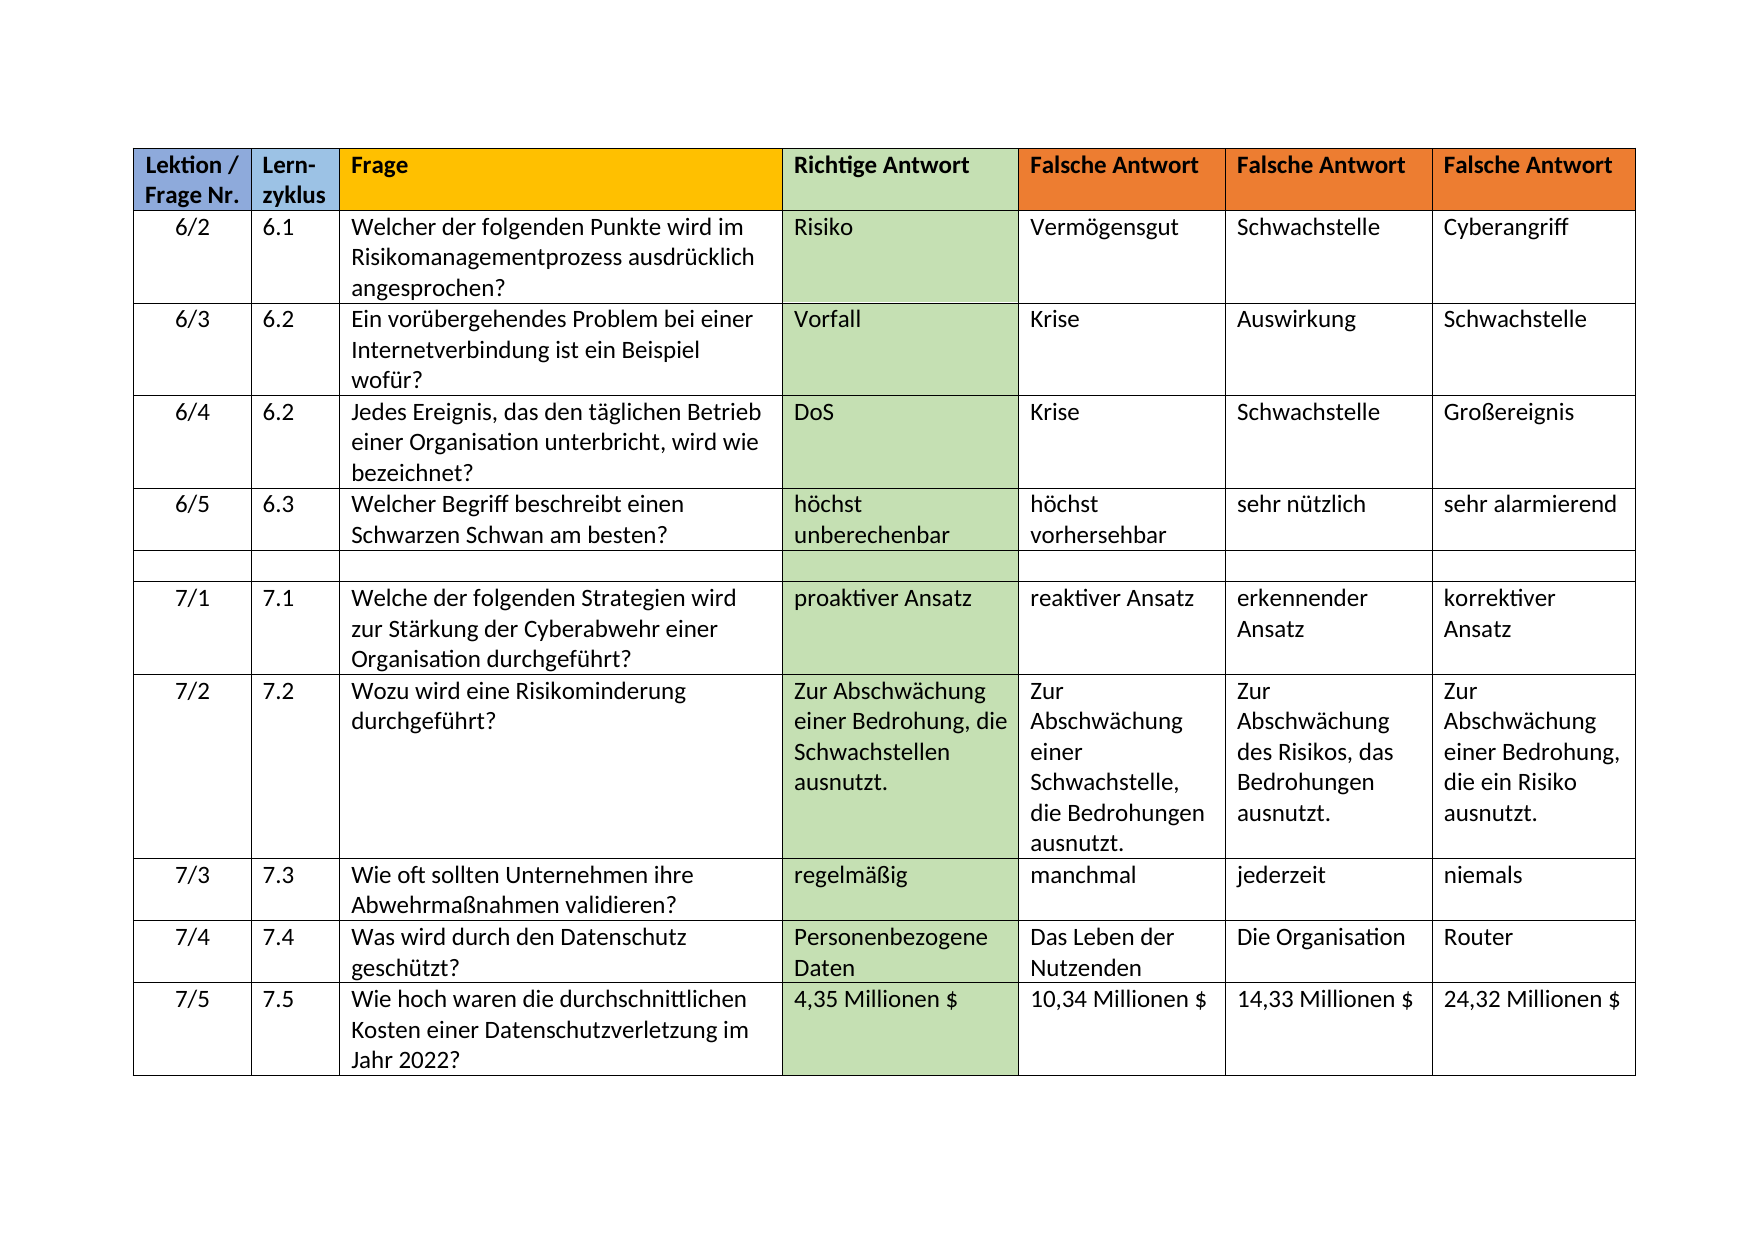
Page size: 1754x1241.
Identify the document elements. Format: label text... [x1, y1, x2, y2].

table_cell Krise [1019, 396, 1225, 488]
table_cell 14,33 Millionen $ [1226, 983, 1432, 1075]
table_cell sehr alarmierend [1433, 489, 1635, 550]
table_cell DoS [783, 396, 1018, 488]
table_cell 10,34 Millionen $ [1019, 983, 1225, 1075]
table_cell Schwachstelle [1226, 211, 1432, 302]
table_cell proaktiver Ansatz [783, 582, 1018, 674]
table_cell [1019, 551, 1225, 581]
table_cell 7/3 [134, 859, 251, 920]
table_cell Wie hoch waren die durchschnittlichen Kosten einer Datenschutzverletzung im Jahr 2022? [340, 983, 782, 1075]
table_cell Krise [1019, 304, 1225, 395]
table_cell 6.3 [252, 489, 339, 550]
table_cell 6.2 [252, 304, 339, 395]
table_cell Schwachstelle [1433, 304, 1635, 395]
table_cell Großereignis [1433, 396, 1635, 488]
table_cell Jedes Ereignis, das den täglichen Betrieb einer Organisation unterbricht, wird wie bezeichnet? [340, 396, 782, 488]
table_cell Auswirkung [1226, 304, 1432, 395]
table_cell höchst vorhersehbar [1019, 489, 1225, 550]
table_header Richtige Antwort [783, 149, 1018, 210]
table_cell Cyberangriff [1433, 211, 1635, 302]
table_cell Risiko [783, 211, 1018, 302]
table_cell 6/3 [134, 304, 251, 395]
table_header Falsche Antwort [1226, 149, 1432, 210]
table_cell [134, 551, 251, 581]
table_cell Vorfall [783, 304, 1018, 395]
table_cell 7/5 [134, 983, 251, 1075]
table_cell Personenbezogene Daten [783, 921, 1018, 982]
table_cell 4,35 Millionen $ [783, 983, 1018, 1075]
table_cell korrektiver Ansatz [1433, 582, 1635, 674]
table_cell reaktiver Ansatz [1019, 582, 1225, 674]
table_header Frage [340, 149, 782, 210]
table_cell 24,32 Millionen $ [1433, 983, 1635, 1075]
table_header Falsche Antwort [1433, 149, 1635, 210]
table_cell [783, 551, 1018, 581]
table_cell Schwachstelle [1226, 396, 1432, 488]
table_cell Ein vorübergehendes Problem bei einer Internetverbindung ist ein Beispiel wofür? [340, 304, 782, 395]
table_cell 6.2 [252, 396, 339, 488]
table_cell erkennender Ansatz [1226, 582, 1432, 674]
table_cell 6.1 [252, 211, 339, 302]
table_cell 7.4 [252, 921, 339, 982]
table_cell 6/4 [134, 396, 251, 488]
table_cell [1433, 551, 1635, 581]
table_cell Welcher der folgenden Punkte wird im Risikomanagementprozess ausdrücklich angesprochen? [340, 211, 782, 302]
table_cell Welche der folgenden Strategien wird zur Stärkung der Cyberabwehr einer Organisation durchgeführt? [340, 582, 782, 674]
table_cell Das Leben der Nutzenden [1019, 921, 1225, 982]
table_cell niemals [1433, 859, 1635, 920]
table_cell Wie oft sollten Unternehmen ihre Abwehrmaßnahmen validieren? [340, 859, 782, 920]
table_cell Zur Abschwächung einer Bedrohung, die ein Risiko ausnutzt. [1433, 675, 1635, 858]
table_cell höchst unberechenbar [783, 489, 1018, 550]
table_cell 7/1 [134, 582, 251, 674]
table_cell 7/4 [134, 921, 251, 982]
table_cell 7.2 [252, 675, 339, 858]
table_cell Zur Abschwächung des Risikos, das Bedrohungen ausnutzt. [1226, 675, 1432, 858]
table_cell Was wird durch den Datenschutz geschützt? [340, 921, 782, 982]
table_cell Welcher Begriff beschreibt einen Schwarzen Schwan am besten? [340, 489, 782, 550]
table_cell jederzeit [1226, 859, 1432, 920]
table_cell [340, 551, 782, 581]
table_cell regelmäßig [783, 859, 1018, 920]
table_cell [252, 551, 339, 581]
table_header Falsche Antwort [1019, 149, 1225, 210]
table_cell 7.5 [252, 983, 339, 1075]
table_header Lernzyklus [252, 149, 339, 210]
table_cell Router [1433, 921, 1635, 982]
table_cell 6/2 [134, 211, 251, 302]
table_cell 7.3 [252, 859, 339, 920]
table_cell 7.1 [252, 582, 339, 674]
table_cell Die Organisation [1226, 921, 1432, 982]
table_cell manchmal [1019, 859, 1225, 920]
table_cell Zur Abschwächung einer Schwachstelle, die Bedrohungen ausnutzt. [1019, 675, 1225, 858]
table_cell Zur Abschwächung einer Bedrohung, die Schwachstellen ausnutzt. [783, 675, 1018, 858]
table_cell 6/5 [134, 489, 251, 550]
table_cell Wozu wird eine Risikominderung durchgeführt? [340, 675, 782, 858]
table_cell sehr nützlich [1226, 489, 1432, 550]
table_cell [1226, 551, 1432, 581]
table_cell 7/2 [134, 675, 251, 858]
table_header Lektion / Frage Nr. [134, 149, 251, 210]
table_cell Vermögensgut [1019, 211, 1225, 302]
